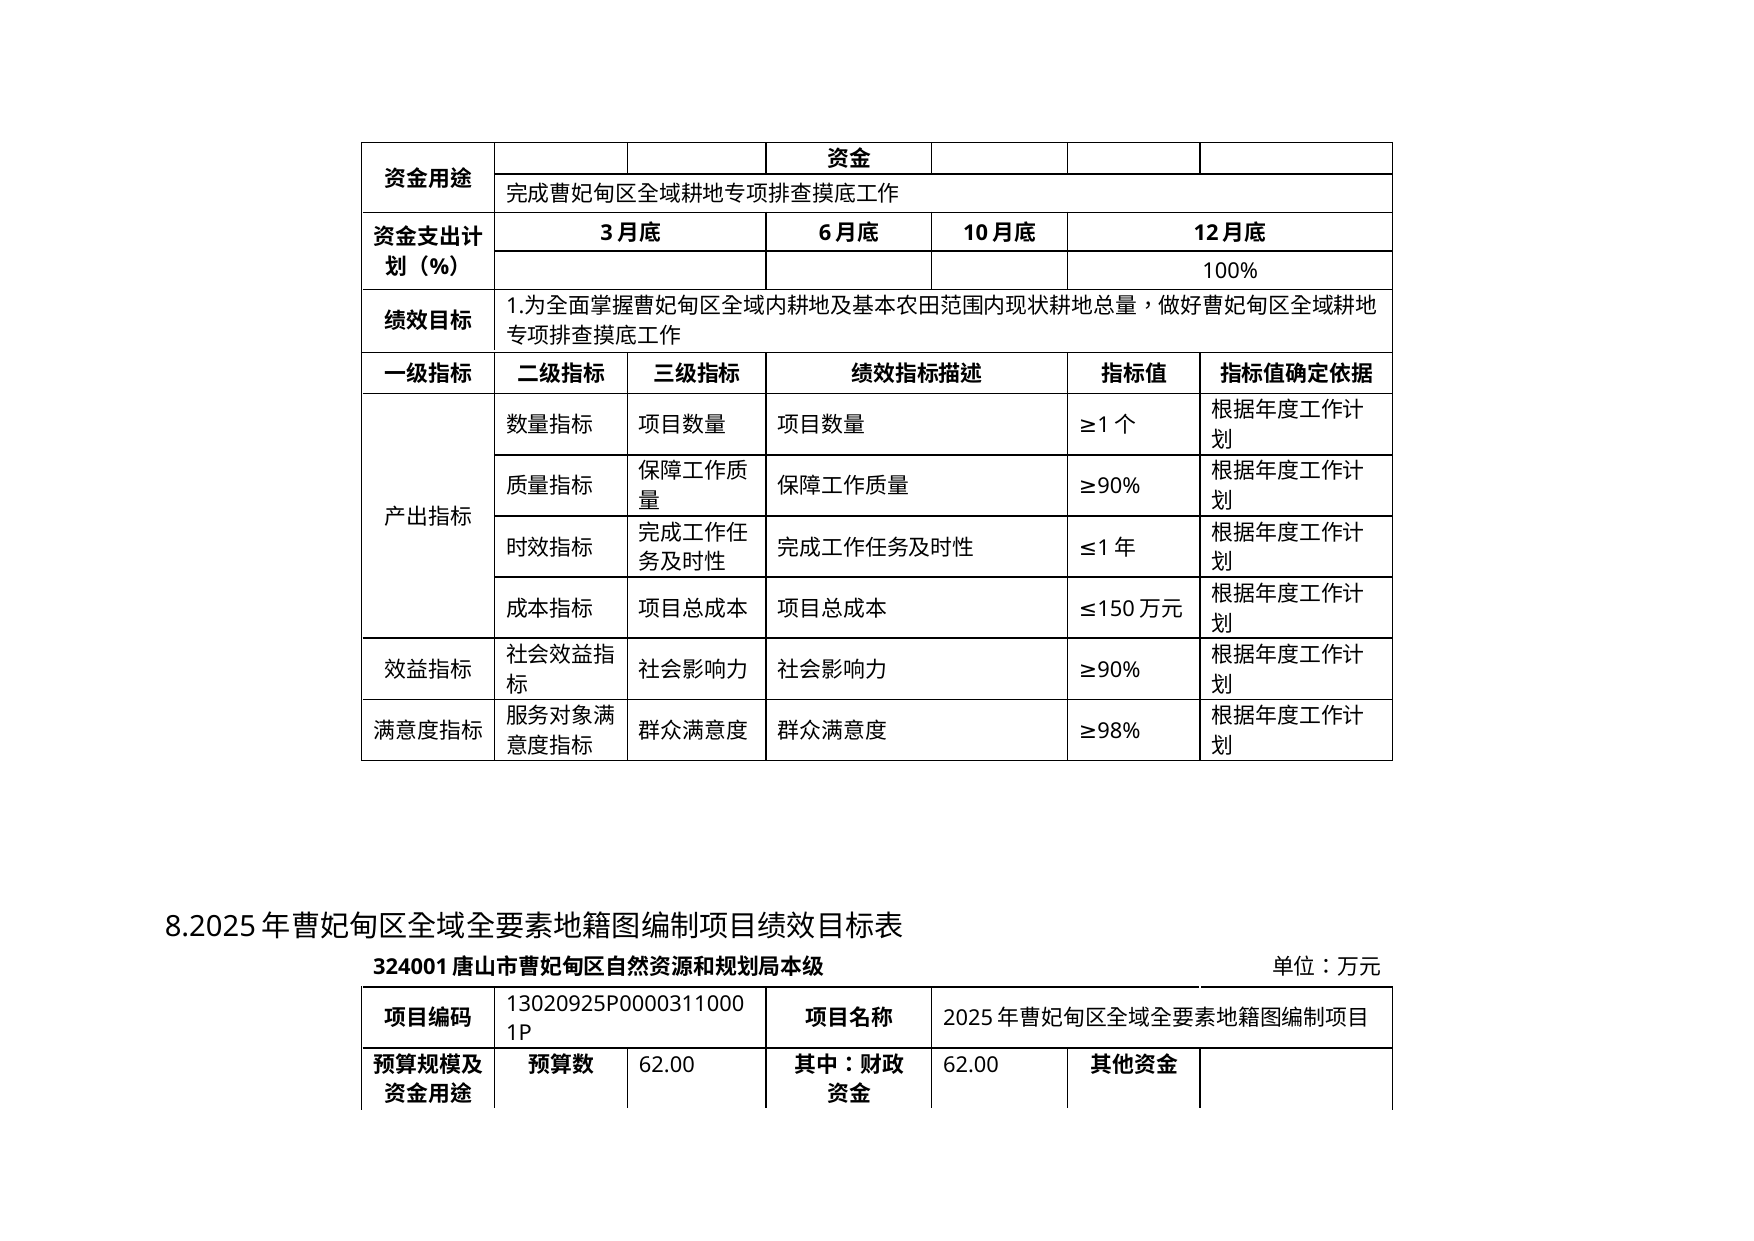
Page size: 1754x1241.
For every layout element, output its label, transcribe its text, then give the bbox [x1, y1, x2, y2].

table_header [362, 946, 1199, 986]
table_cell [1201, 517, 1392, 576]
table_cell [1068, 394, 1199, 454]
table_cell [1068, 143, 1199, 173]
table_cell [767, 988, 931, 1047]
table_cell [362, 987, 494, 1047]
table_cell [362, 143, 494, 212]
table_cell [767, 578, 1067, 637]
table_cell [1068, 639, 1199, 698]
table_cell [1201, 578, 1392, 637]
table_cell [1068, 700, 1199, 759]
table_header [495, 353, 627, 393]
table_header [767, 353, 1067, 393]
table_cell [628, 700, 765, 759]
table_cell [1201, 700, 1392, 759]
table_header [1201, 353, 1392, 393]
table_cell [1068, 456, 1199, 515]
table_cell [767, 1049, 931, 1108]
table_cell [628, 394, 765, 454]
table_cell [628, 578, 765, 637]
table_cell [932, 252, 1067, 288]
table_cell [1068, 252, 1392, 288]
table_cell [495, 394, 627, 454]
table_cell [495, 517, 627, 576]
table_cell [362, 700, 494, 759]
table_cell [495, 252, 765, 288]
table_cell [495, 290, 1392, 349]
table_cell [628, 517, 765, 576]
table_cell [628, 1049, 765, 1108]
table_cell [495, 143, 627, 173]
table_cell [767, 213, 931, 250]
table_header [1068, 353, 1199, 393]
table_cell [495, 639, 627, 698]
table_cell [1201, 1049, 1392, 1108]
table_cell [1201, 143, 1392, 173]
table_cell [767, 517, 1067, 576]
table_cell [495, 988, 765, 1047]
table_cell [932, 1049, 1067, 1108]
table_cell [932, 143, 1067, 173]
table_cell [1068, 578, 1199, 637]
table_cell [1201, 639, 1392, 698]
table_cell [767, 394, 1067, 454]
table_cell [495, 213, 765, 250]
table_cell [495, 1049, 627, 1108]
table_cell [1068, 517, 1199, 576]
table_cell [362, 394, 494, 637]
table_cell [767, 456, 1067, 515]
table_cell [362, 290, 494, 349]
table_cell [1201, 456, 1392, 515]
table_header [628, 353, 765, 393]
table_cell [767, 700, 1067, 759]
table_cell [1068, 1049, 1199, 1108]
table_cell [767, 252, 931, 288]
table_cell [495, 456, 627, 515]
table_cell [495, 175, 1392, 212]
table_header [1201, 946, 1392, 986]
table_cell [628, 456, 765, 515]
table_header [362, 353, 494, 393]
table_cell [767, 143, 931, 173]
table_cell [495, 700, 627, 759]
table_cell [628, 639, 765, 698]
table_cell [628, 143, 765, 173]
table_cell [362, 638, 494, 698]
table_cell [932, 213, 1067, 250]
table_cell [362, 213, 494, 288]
text 8.2025年曹妃甸区全域全要素地籍图编制项目绩效目标表 [106, 905, 1648, 944]
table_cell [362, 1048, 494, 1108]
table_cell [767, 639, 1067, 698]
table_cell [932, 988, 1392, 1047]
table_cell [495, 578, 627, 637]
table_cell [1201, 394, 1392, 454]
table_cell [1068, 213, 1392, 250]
